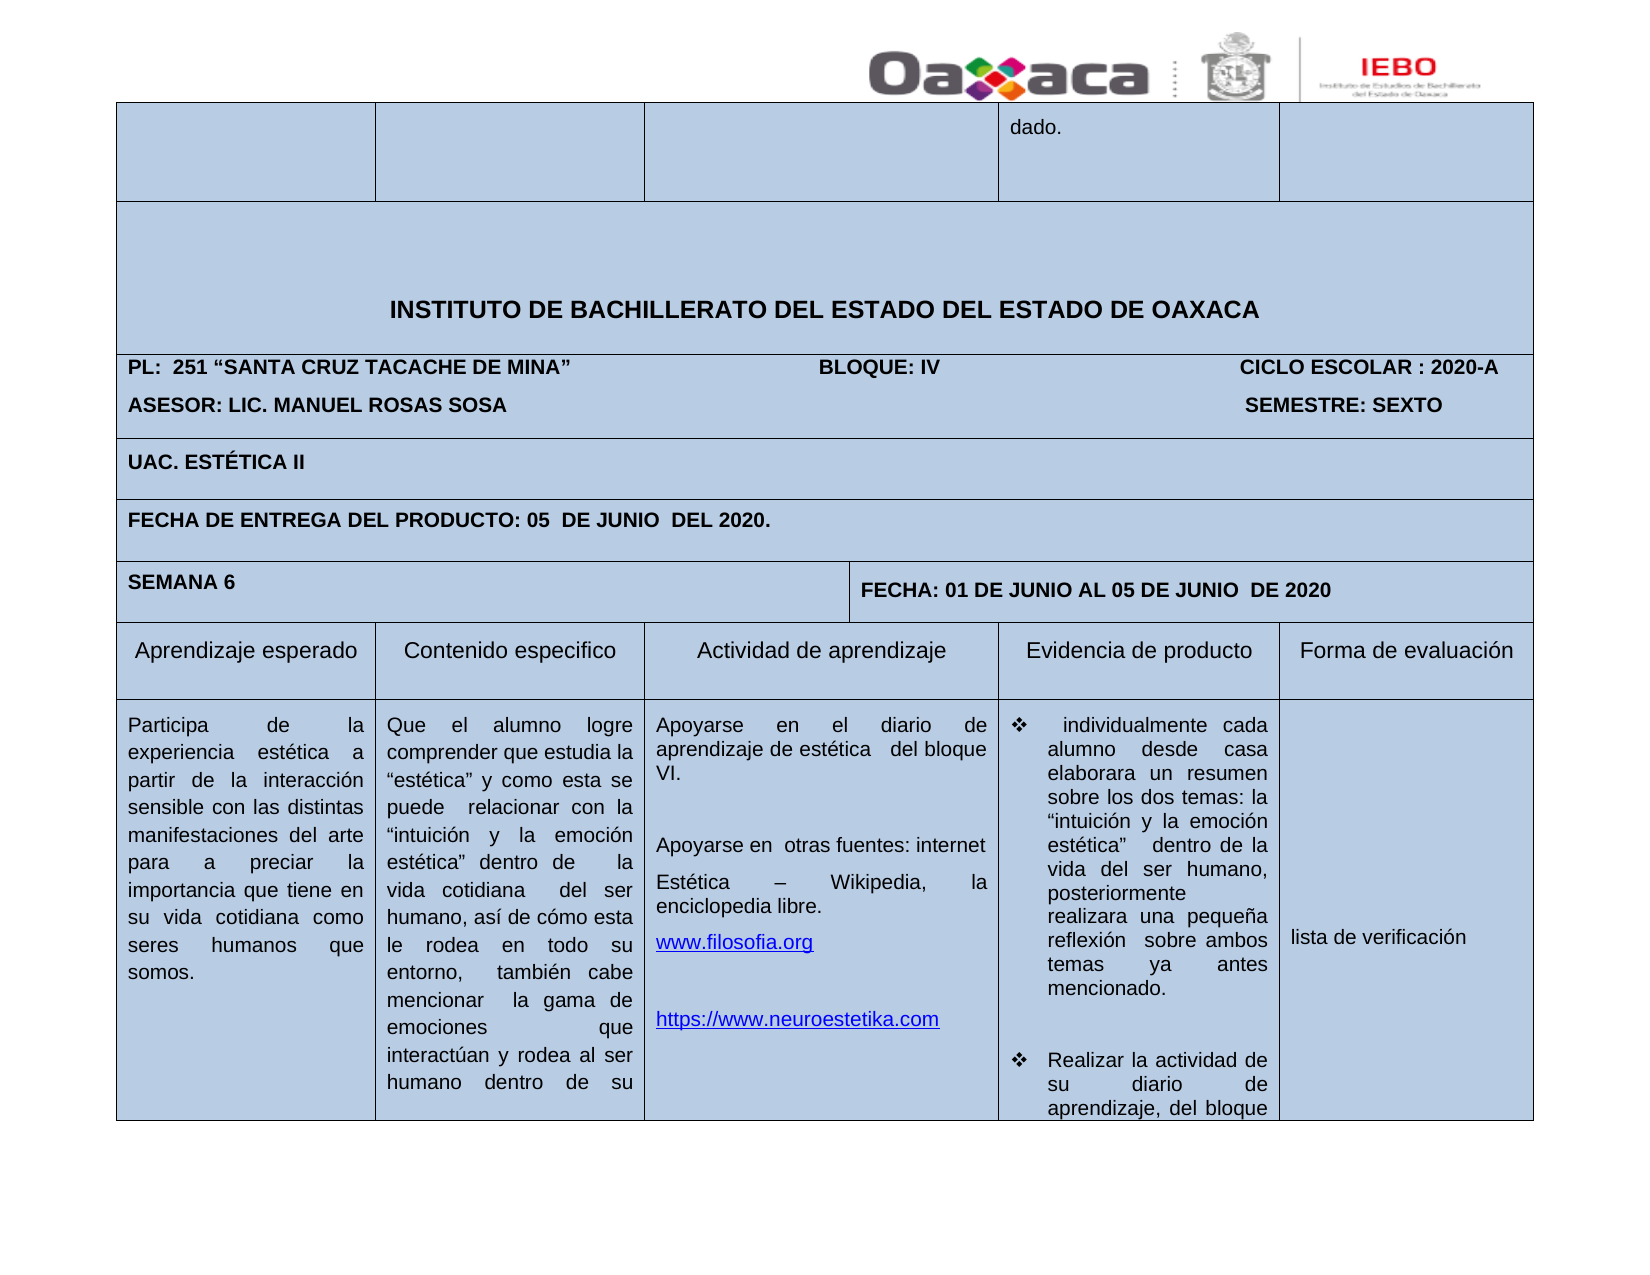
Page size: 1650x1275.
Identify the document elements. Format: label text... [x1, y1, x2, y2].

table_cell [1280, 700, 1533, 1120]
table_cell Aprendizaje esperado [117, 623, 375, 699]
table_cell Evidencia de producto [999, 623, 1279, 699]
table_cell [1280, 103, 1533, 201]
table_cell UAC. ESTÉTICA II [117, 439, 1533, 499]
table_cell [645, 700, 998, 1120]
table_cell PL: 251 “SANTA CRUZ TACACHE DE MINA” BLOQUE: IV CICLO ESCOLAR : 2020-A ASESOR: LIC. MANUEL ROSAS SOSA SEMESTRE: SEXTO [117, 355, 1533, 438]
table_cell Actividad de aprendizaje [645, 623, 998, 699]
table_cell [376, 103, 644, 201]
table_cell FECHA: 01 DE JUNIO AL 05 DE JUNIO DE 2020 [850, 562, 1533, 622]
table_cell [645, 103, 998, 201]
table_cell FECHA DE ENTREGA DEL PRODUCTO: 05 DE JUNIO DEL 2020. [117, 500, 1533, 561]
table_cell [999, 103, 1279, 201]
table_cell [117, 103, 375, 201]
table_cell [999, 700, 1279, 1120]
table_cell Forma de evaluación [1280, 623, 1533, 699]
table_cell Contenido especifico [376, 623, 644, 699]
table_cell INSTITUTO DE BACHILLERATO DEL ESTADO DEL ESTADO DE OAXACA [117, 202, 1533, 354]
table_cell SEMANA 6 [117, 562, 849, 622]
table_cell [117, 700, 375, 1120]
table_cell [376, 700, 644, 1120]
picture [869, 32, 1481, 102]
